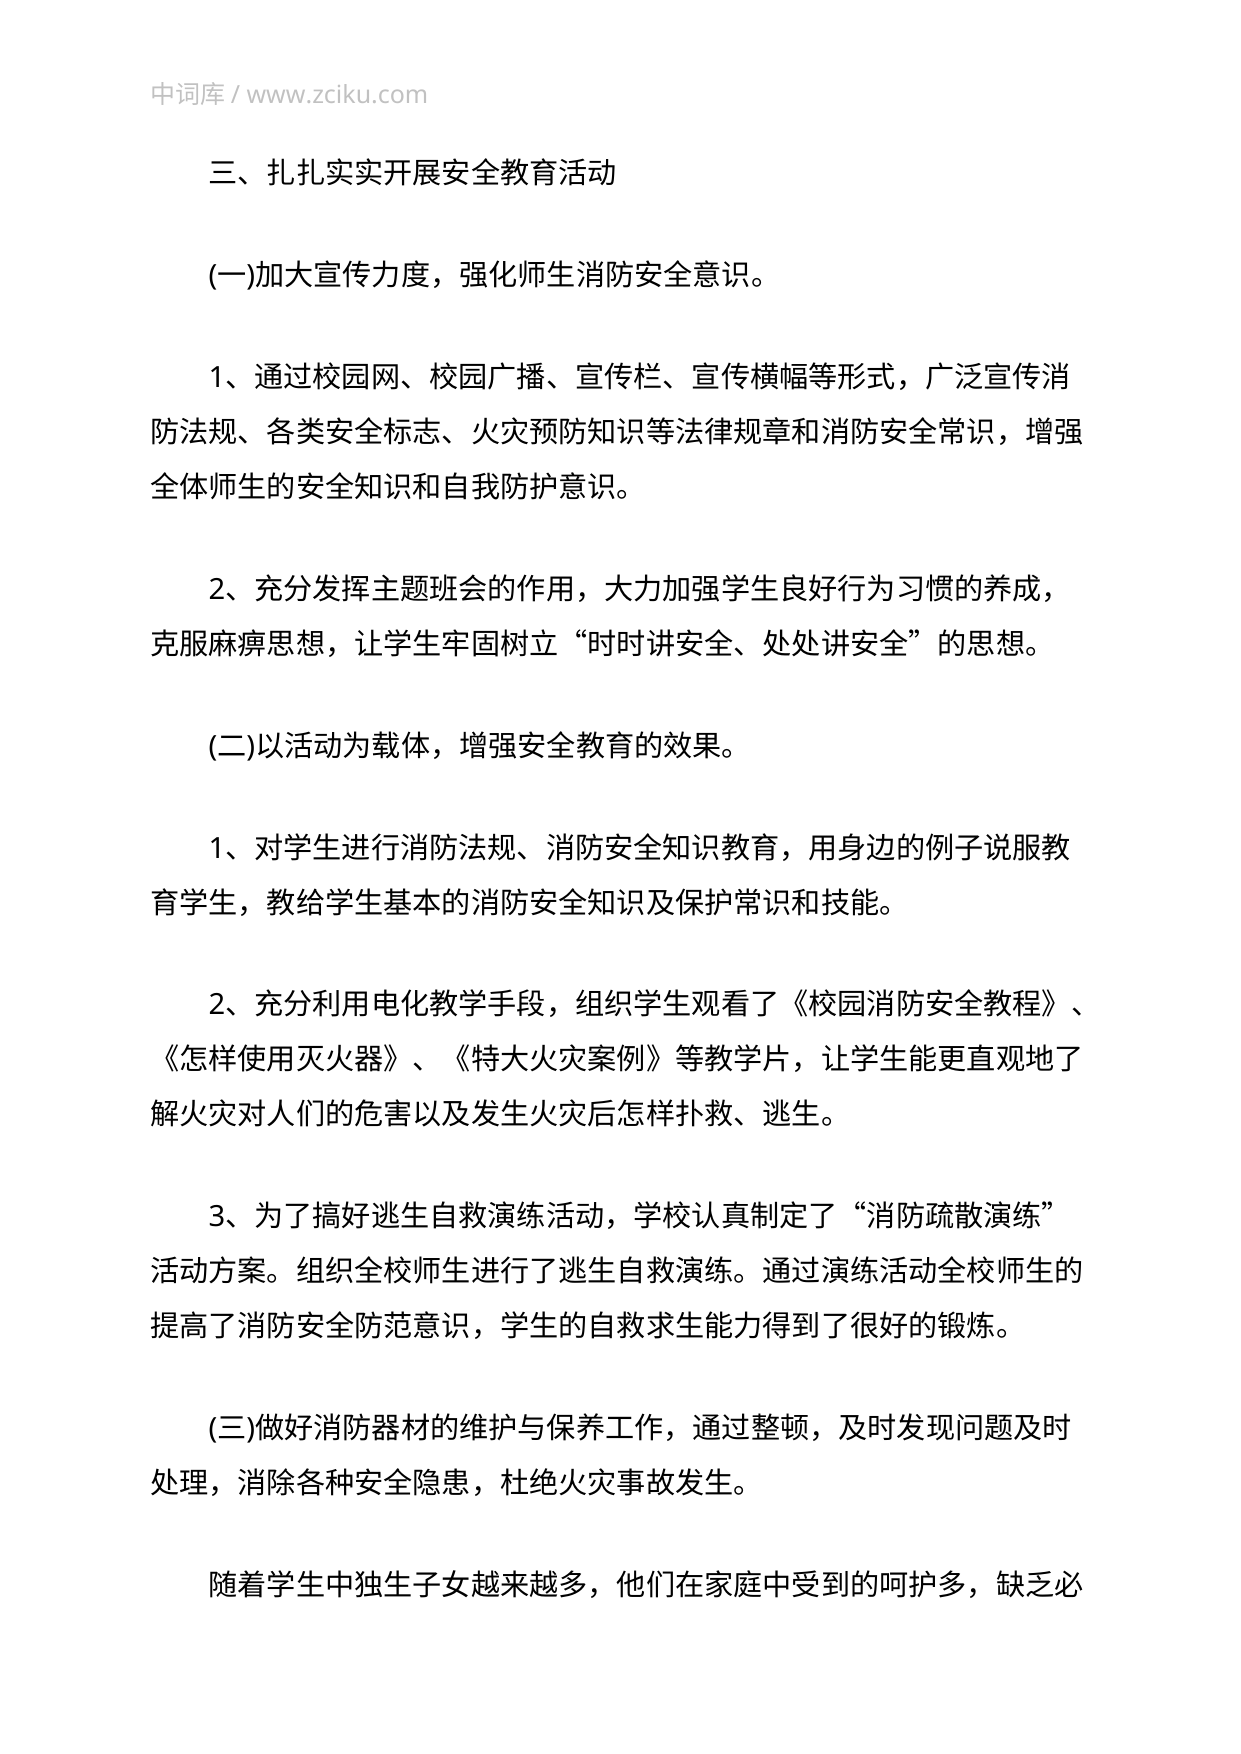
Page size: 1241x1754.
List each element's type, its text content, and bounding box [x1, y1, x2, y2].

text (二)以活动为载体，增强安全教育的效果。 [150, 722, 1090, 764]
text 三、扎扎实实开展安全教育活动 [150, 150, 1090, 192]
text 1、对学生进行消防法规、消防安全知识教育，用身边的例子说服教育学生，教给学生基本的消防安全知识及保护常识和技能。 [150, 824, 1090, 921]
text (一)加大宣传力度，强化师生消防安全意识。 [150, 252, 1090, 294]
text 2、充分利用电化教学手段，组织学生观看了《校园消防安全教程》、《怎样使用灭火器》、《特大火灾案例》等教学片，让学生能更直观地了解火灾对人们的危害以及发生火灾后怎样扑救、逃生。 [150, 981, 1090, 1133]
text (三)做好消防器材的维护与保养工作，通过整顿，及时发现问题及时处理，消除各种安全隐患，杜绝火灾事故发生。 [150, 1404, 1090, 1502]
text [150, 1561, 1090, 1603]
text 2、充分发挥主题班会的作用，大力加强学生良好行为习惯的养成，克服麻痹思想，让学生牢固树立“时时讲安全、处处讲安全”的思想。 [150, 565, 1090, 663]
text 1、通过校园网、校园广播、宣传栏、宣传横幅等形式，广泛宣传消防法规、各类安全标志、火灾预防知识等法律规章和消防安全常识，增强全体师生的安全知识和自我防护意识。 [150, 354, 1090, 506]
text 3、为了搞好逃生自救演练活动，学校认真制定了“消防疏散演练”活动方案。组织全校师生进行了逃生自救演练。通过演练活动全校师生的提高了消防安全防范意识，学生的自救求生能力得到了很好的锻炼。 [150, 1193, 1090, 1345]
